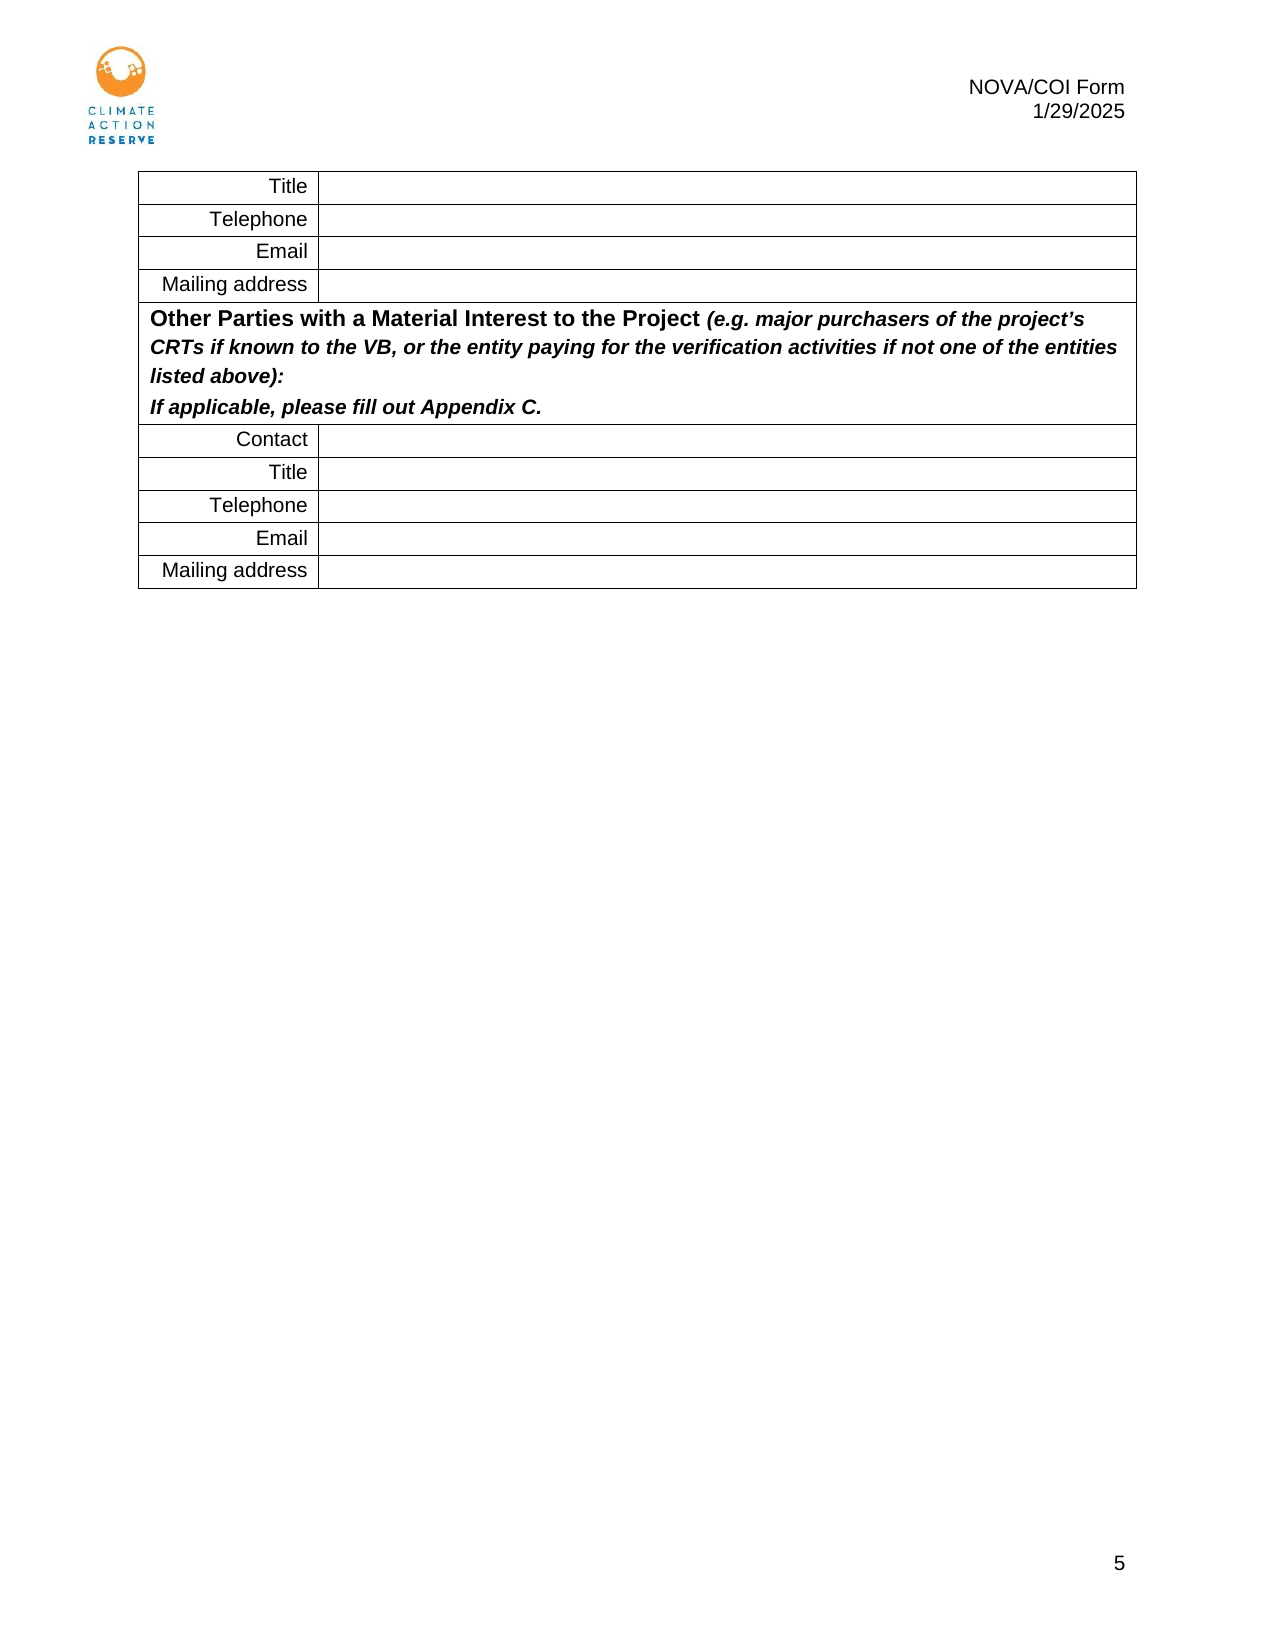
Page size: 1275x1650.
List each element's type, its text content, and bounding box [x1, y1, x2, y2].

table_cell [319, 458, 1136, 489]
table_cell [319, 205, 1136, 236]
table_cell Email [139, 237, 318, 269]
table_cell Telephone [139, 491, 318, 522]
table_cell [319, 172, 1136, 203]
table_cell [319, 425, 1136, 457]
table_cell [319, 523, 1136, 555]
table_cell Title [139, 172, 318, 203]
table_cell Mailing address [139, 270, 318, 302]
table_cell Other Parties with a Material Interest to the Project (e.g. major purchasers of the project’s CRTs if known to the VB, or the entity paying for the verification activities if not one of the entities listed above): If applicable, please fill out Appendix C. [139, 303, 1136, 424]
table_cell Contact [139, 425, 318, 457]
table_cell [319, 556, 1136, 588]
table_cell [319, 237, 1136, 269]
picture [57, 45, 189, 145]
table_cell Telephone [139, 205, 318, 236]
table_cell Email [139, 523, 318, 555]
table_cell Mailing address [139, 556, 318, 588]
table_cell [319, 491, 1136, 522]
table_cell [319, 270, 1136, 302]
table_cell Title [139, 458, 318, 489]
